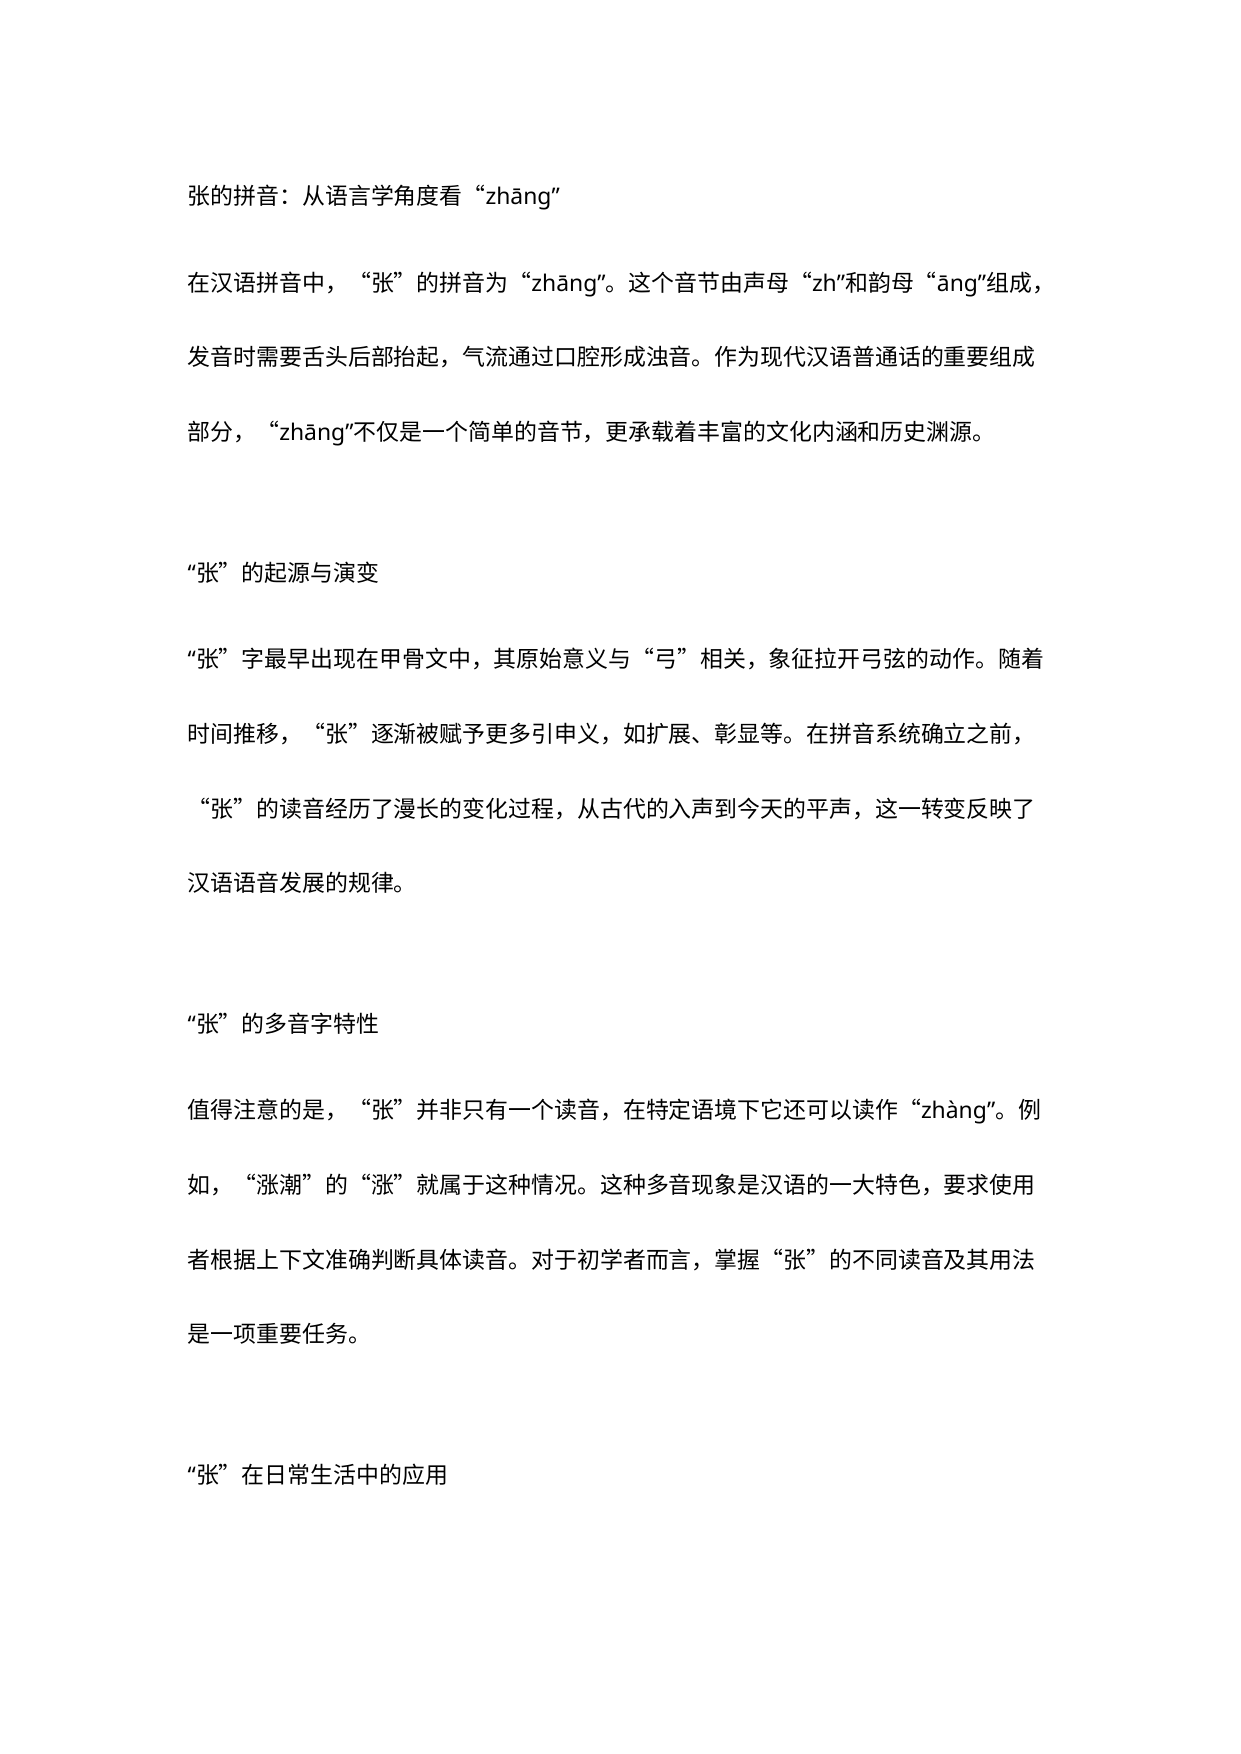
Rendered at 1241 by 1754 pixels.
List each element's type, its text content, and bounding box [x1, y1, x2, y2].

text “张”在日常生活中的应用 [187, 1441, 1053, 1506]
text “张”的起源与演变 [187, 538, 1053, 603]
text “张”的多音字特性 [187, 990, 1053, 1055]
text 值得注意的是，“张”并非只有一个读音，在特定语境下它还可以读作“zhàng”。例如，“涨潮”的“涨”就属于这种情况。这种多音现象是汉语的一大特色，要求使用者根据上下文准确判断具体读音。对于初学者而言，掌握“张”的不同读音及其用法是一项重要任务。 [187, 1076, 1053, 1365]
text “张”字最早出现在甲骨文中，其原始意义与“弓”相关，象征拉开弓弦的动作。随着时间推移，“张”逐渐被赋予更多引申义，如扩展、彰显等。在拼音系统确立之前，“张”的读音经历了漫长的变化过程，从古代的入声到今天的平声，这一转变反映了汉语语音发展的规律。 [187, 625, 1053, 914]
text 张的拼音：从语言学角度看“zhāng” [187, 162, 1053, 227]
text 在汉语拼音中，“张”的拼音为“zhāng”。这个音节由声母“zh”和韵母“āng”组成，发音时需要舌头后部抬起，气流通过口腔形成浊音。作为现代汉语普通话的重要组成部分，“zhāng”不仅是一个简单的音节，更承载着丰富的文化内涵和历史渊源。 [187, 249, 1053, 463]
